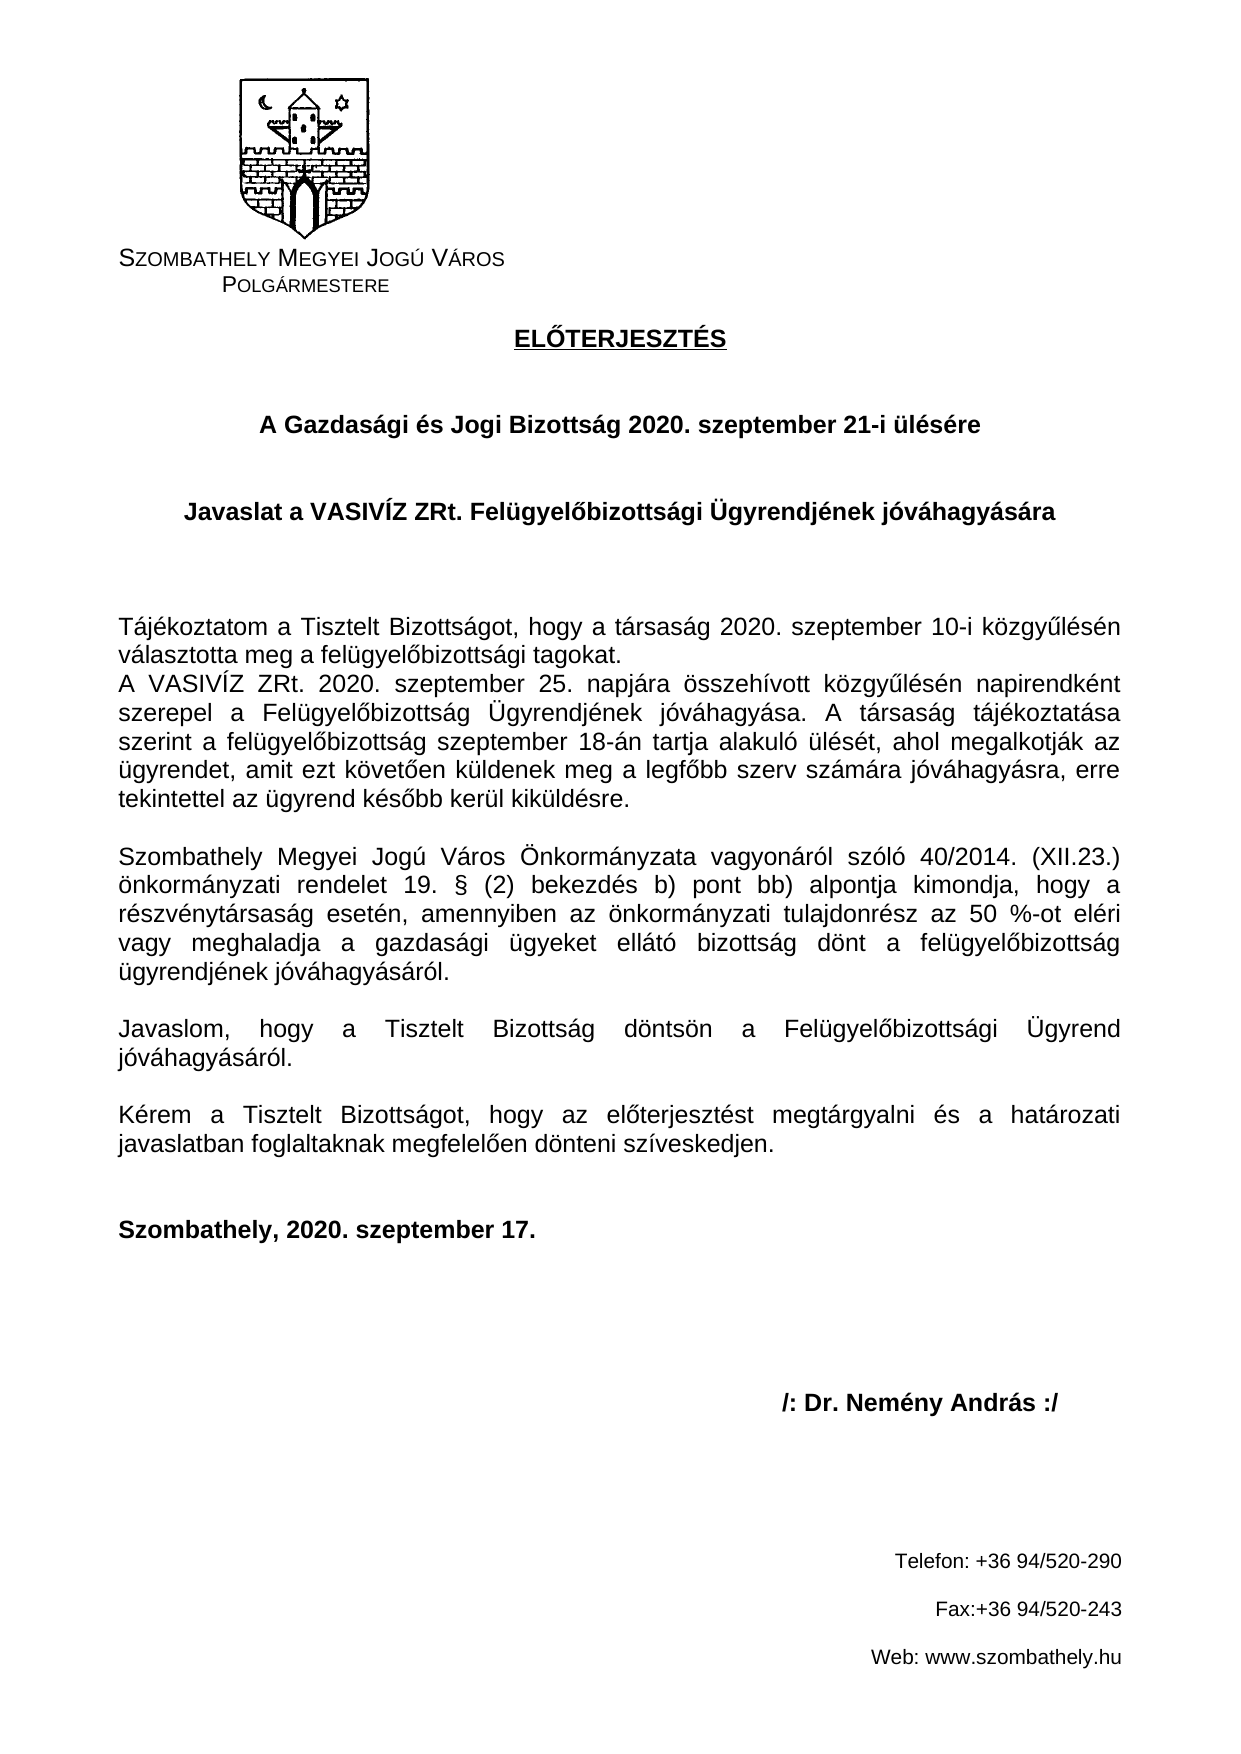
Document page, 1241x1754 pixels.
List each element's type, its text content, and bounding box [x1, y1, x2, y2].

text Szombathely, 2020. szeptember 17. [118, 1215, 1122, 1244]
picture [235, 73, 376, 243]
text Kérem a Tisztelt Bizottságot, hogy az előterjesztést megtárgyalni és a határozati javaslatban foglaltaknak megfelelően dönteni szíveskedjen. [118, 1100, 1122, 1158]
text A VASIVÍZ ZRt. 2020. szeptember 25. napjára összehívott közgyűlésén napirendként szerepel a Felügyelőbizottság Ügyrendjének jóváhagyása. A társaság tájékoztatása szerint a felügyelőbizottság szeptember 18-án tartja alakuló ülését, ahol megalkotják az ügyrendet, amit ezt követően küldenek meg a legfőbb szerv számára jóváhagyásra, erre tekintettel az ügyrend később kerül kiküldésre. [118, 669, 1122, 813]
text Javaslat a VASIVÍZ ZRt. Felügyelőbizottsági Ügyrendjének jóváhagyására [118, 497, 1122, 525]
text Javaslom, hogy a Tisztelt Bizottság döntsön a Felügyelőbizottsági Ügyrend jóváhagyásáról. [118, 1014, 1122, 1072]
text A Gazdasági és Jogi Bizottság 2020. szeptember 21-i ülésére [118, 410, 1122, 439]
text /: Dr. Nemény András :/ [413, 1388, 1122, 1417]
text Tájékoztatom a Tisztelt Bizottságot, hogy a társaság 2020. szeptember 10-i közgyűlésén választotta meg a felügyelőbizottsági tagokat. [118, 612, 1122, 669]
text Szombathely Megyei Jogú Város Önkormányzata vagyonáról szóló 40/2014. (XII.23.) önkormányzati rendelet 19. § (2) bekezdés b) pont bb) alpontja kimondja, hogy a részvénytársaság esetén, amennyiben az önkormányzati tulajdonrész az 50 %-ot eléri vagy meghaladja a gazdasági ügyeket ellátó bizottság dönt a felügyelőbizottság ügyrendjének jóváhagyásáról. [118, 842, 1122, 985]
text ELŐTERJESZTÉS [118, 324, 1122, 353]
